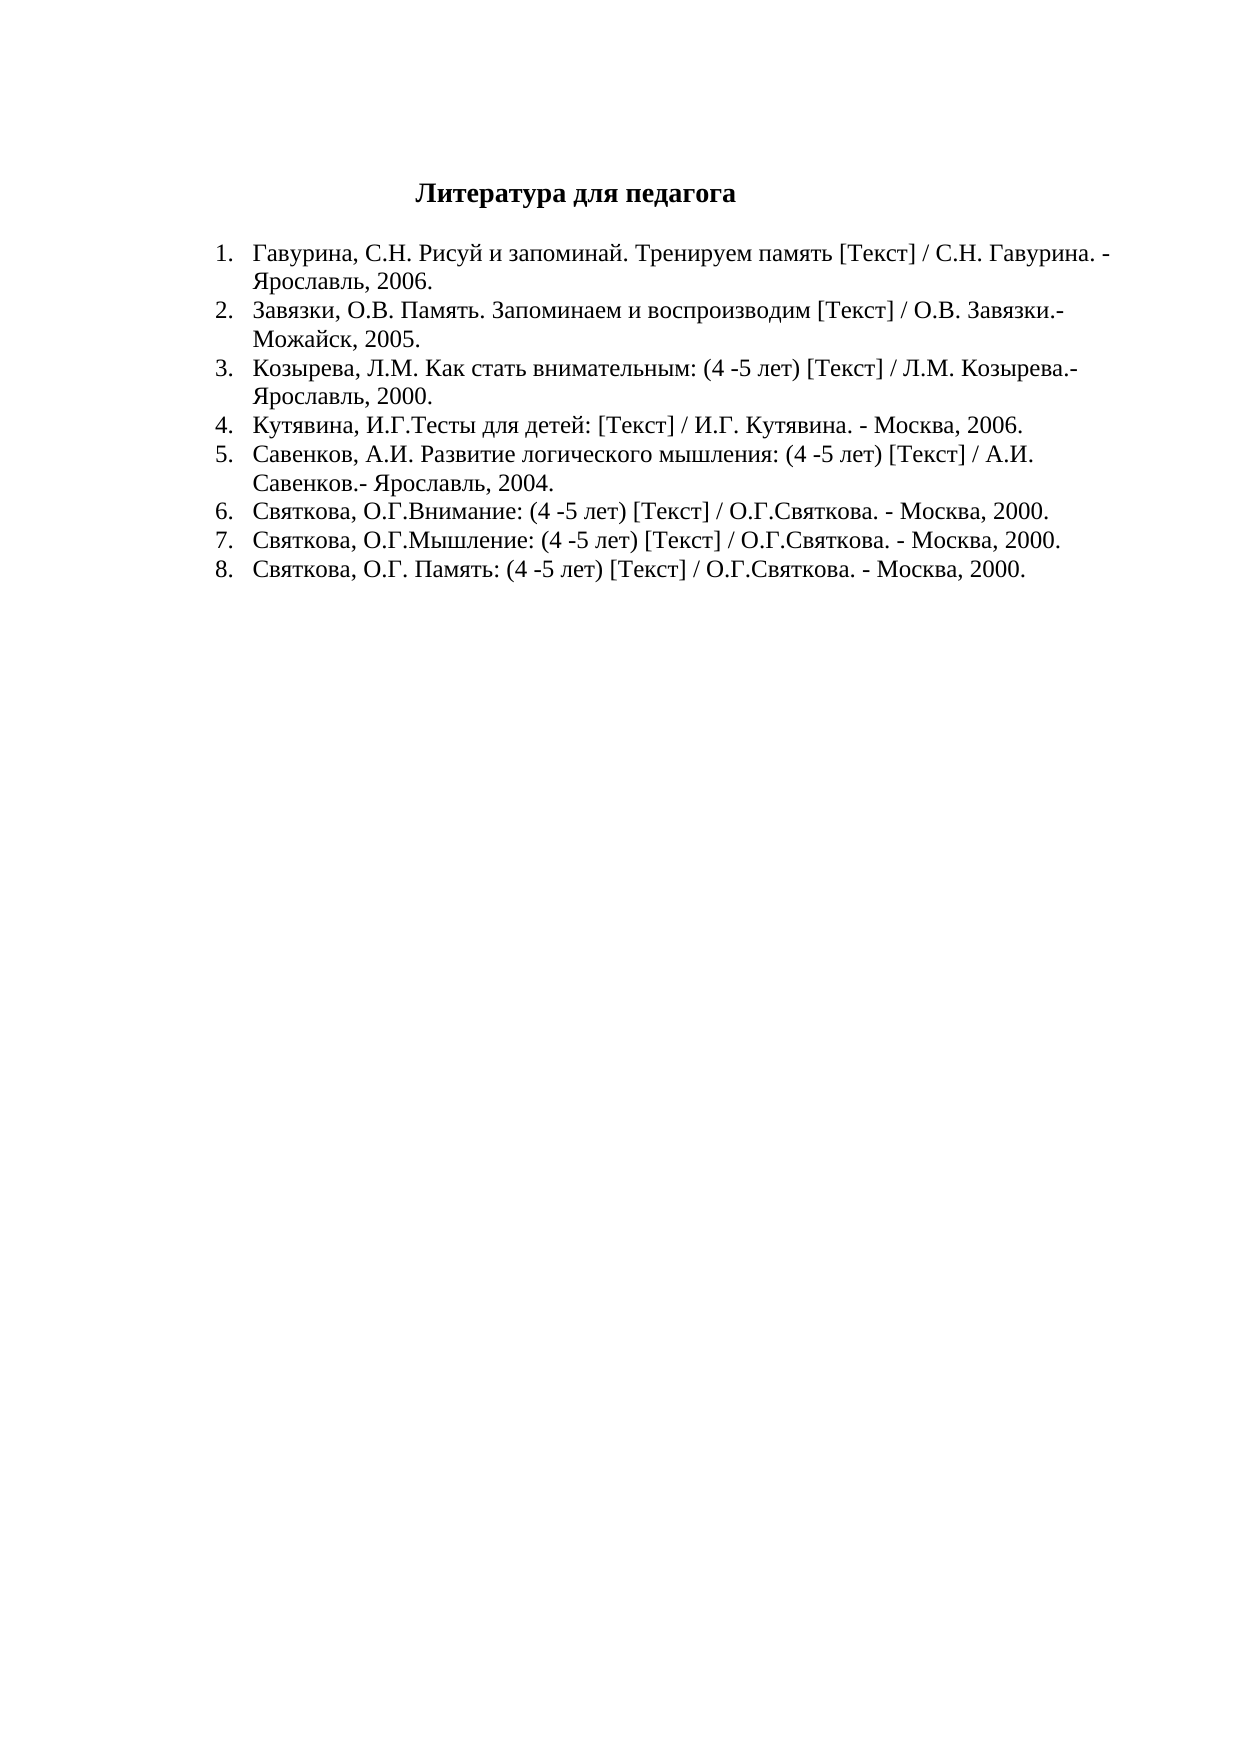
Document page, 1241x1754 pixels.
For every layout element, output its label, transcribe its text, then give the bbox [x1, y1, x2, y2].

list Гавурина, С.Н. Рисуй и запоминай. Тренируем память [Текст] / С.Н. Гавурина. - Ярославль, 2006. [215, 238, 1152, 295]
list Козырева, Л.М. Как стать внимательным: (4 -5 лет) [Текст] / Л.М. Козырева.- Ярославль, 2000. [215, 353, 1152, 410]
list Святкова, О.Г. Память: (4 -5 лет) [Текст] / О.Г.Святкова. - Москва, 2000. [215, 554, 1152, 583]
list Савенков, А.И. Развитие логического мышления: (4 -5 лет) [Текст] / А.И. Савенков.- Ярославль, 2004. [215, 439, 1152, 496]
list Завязки, О.В. Память. Запоминаем и воспроизводим [Текст] / О.В. Завязки.- Можайск, 2005. [215, 295, 1152, 353]
list Святкова, О.Г.Внимание: (4 -5 лет) [Текст] / О.Г.Святкова. - Москва, 2000. [215, 496, 1152, 525]
text Литература для педагога [177, 176, 1152, 208]
list Кутявина, И.Г.Тесты для детей: [Текст] / И.Г. Кутявина. - Москва, 2006. [215, 410, 1152, 439]
list Святкова, О.Г.Мышление: (4 -5 лет) [Текст] / О.Г.Святкова. - Москва, 2000. [215, 525, 1152, 554]
